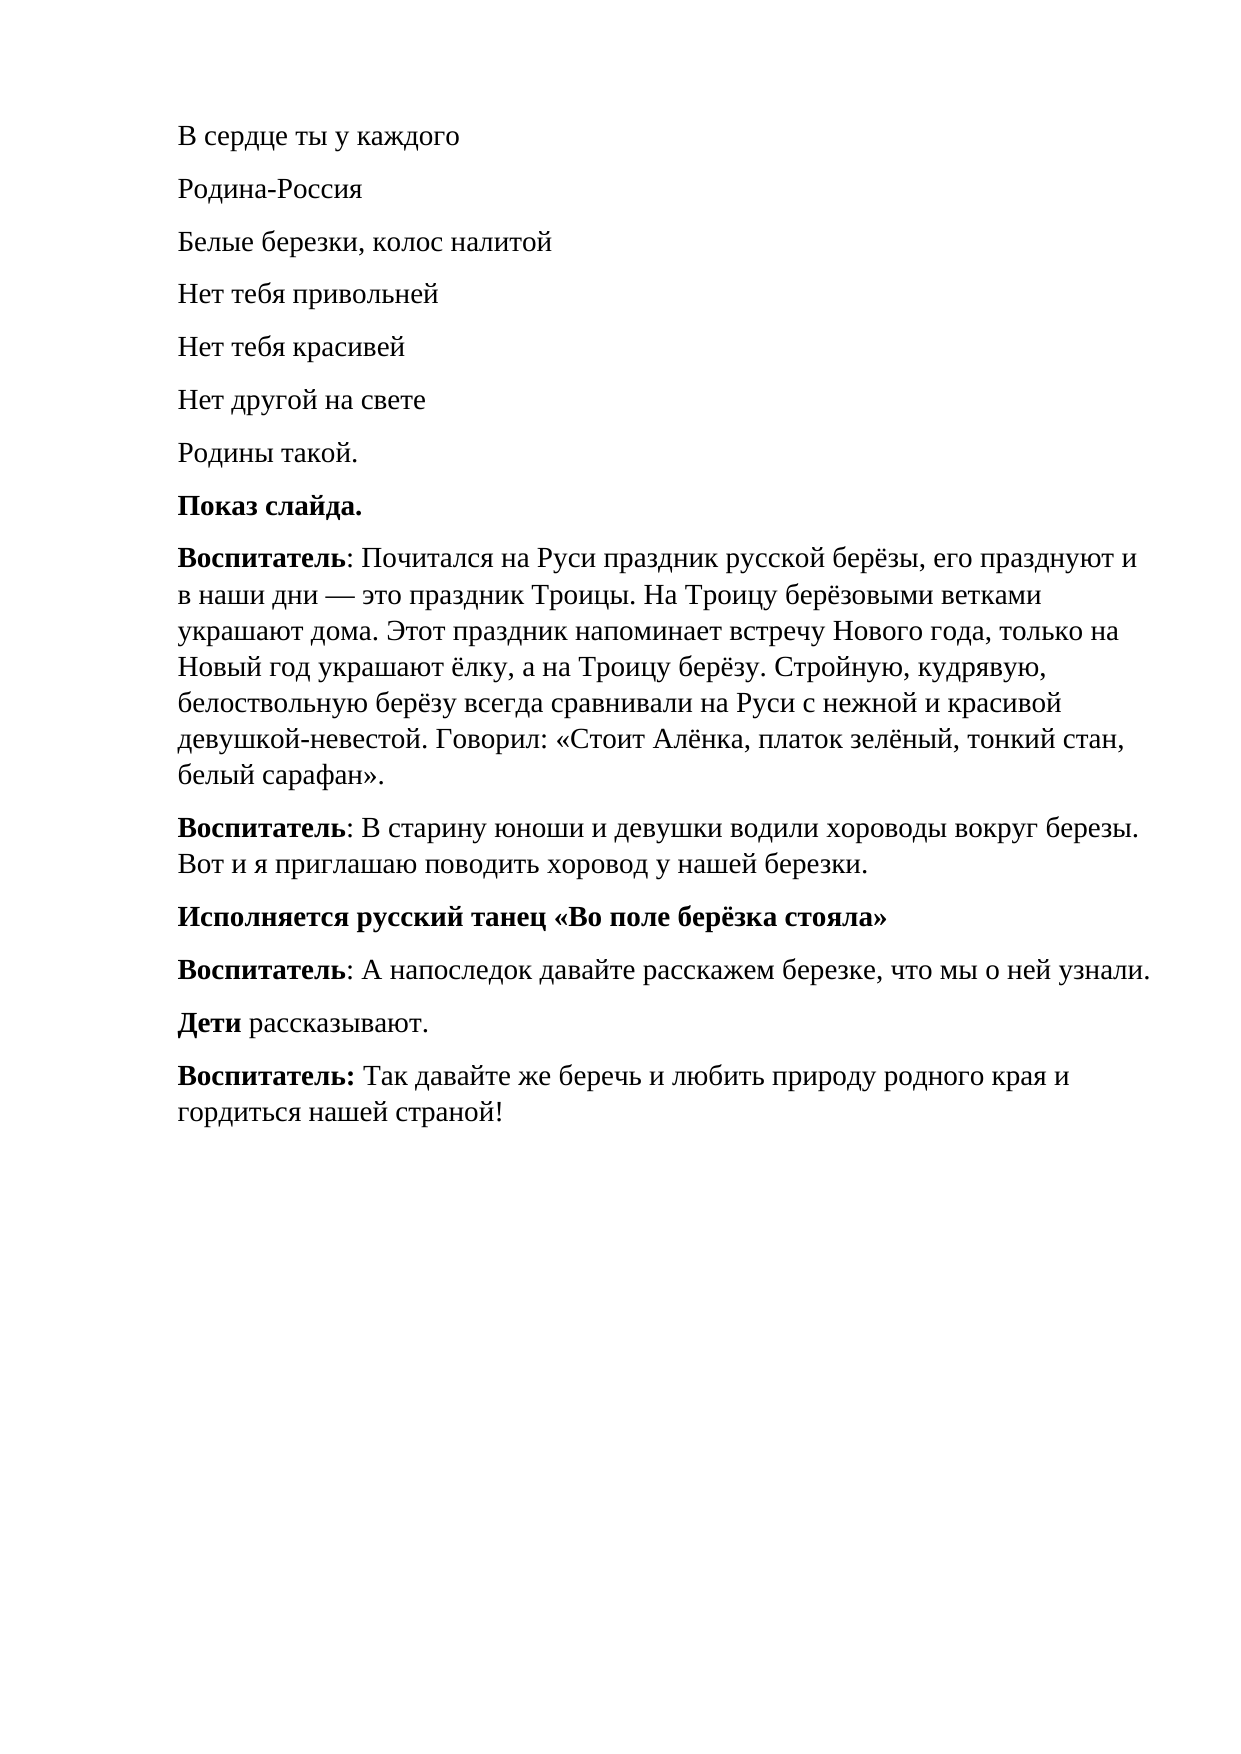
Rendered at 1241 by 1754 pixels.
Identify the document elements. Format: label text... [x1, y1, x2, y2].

text Белые березки, колос налитой [177, 224, 1152, 257]
text Воспитатель: А напоследок давайте расскажем березке, что мы о ней узнали. [177, 952, 1152, 986]
text Воспитатель: Так давайте же беречь и любить природу родного края и гордиться нашей страной! [177, 1058, 1152, 1127]
text Воспитатель: В старину юноши и девушки водили хороводы вокруг березы. Вот и я приглашаю поводить хоровод у нашей березки. [177, 810, 1152, 880]
text Нет тебя красивей [177, 329, 1152, 363]
text Нет другой на свете [177, 382, 1152, 416]
text Нет тебя привольней [177, 277, 1152, 310]
text Исполняется русский танец «Во поле берёзка стояла» [177, 899, 1152, 933]
text Родина-Россия [177, 171, 1152, 204]
text Воспитатель: Почитался на Руси праздник русской берёзы, его празднуют и в наши дни — это праздник Троицы. На Троицу берёзовыми ветками украшают дома. Этот праздник напоминает встречу Нового года, только на Новый год украшают ёлку, а на Троицу берёзу. Стройную, кудрявую, белоствольную берёзу всегда сравнивали на Руси с нежной и красивой девушкой-невестой. Говорил: «Стоит Алёнка, платок зелёный, тонкий стан, белый сарафан». [177, 541, 1152, 791]
text Показ слайда. [177, 488, 1152, 521]
text Дети рассказывают. [177, 1005, 1152, 1038]
text Родины такой. [177, 435, 1152, 468]
text В сердце ты у каждого [177, 118, 1152, 152]
